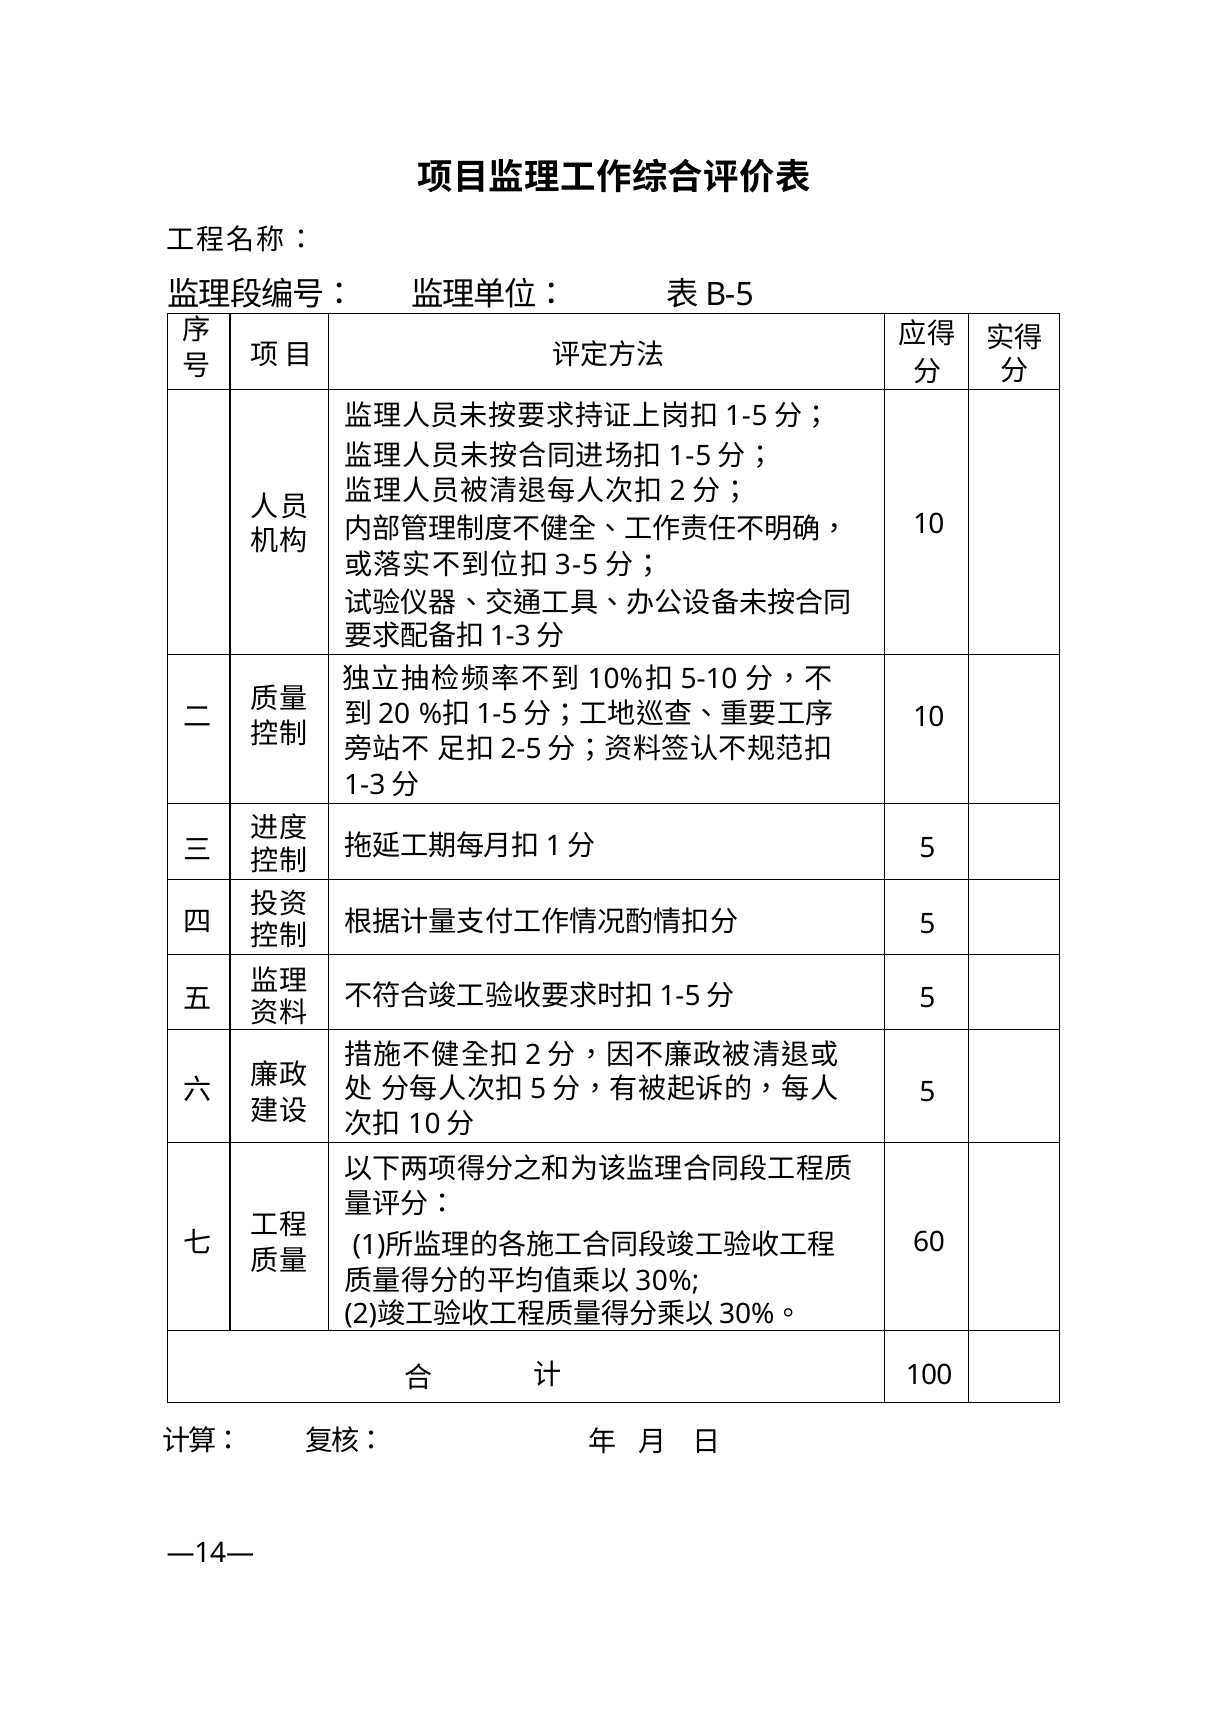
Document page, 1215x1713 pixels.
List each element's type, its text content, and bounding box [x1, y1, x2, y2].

table_cell 五 [168, 955, 229, 1028]
table_cell 5 [885, 804, 968, 879]
table_cell 不符合竣工验收要求时扣1-5分 [329, 955, 884, 1028]
table_cell 10 [885, 655, 968, 803]
text 计算： 复核： 年 月 日 [162, 1420, 1061, 1458]
table_cell 监理人员未按要求持证上岗扣1-5分； 监理人员未按合同进场扣1-5分； 监理人员被清退每人次扣2分； 内部管理制度不健全、工作责任不明确， 或落实不到位扣3-5分； 试验仪器、交通工具、办公设备未按合同 要求配备扣1-3分 [329, 390, 884, 654]
table_header 实得 分 [969, 314, 1059, 389]
table_cell [969, 955, 1059, 1028]
table_cell [969, 804, 1059, 879]
table_cell 二 [168, 655, 229, 803]
table_header 项 目 [231, 314, 328, 389]
table_cell [168, 390, 229, 654]
table_cell 根据计量支付工作情况酌情扣分 [329, 880, 884, 954]
table_cell 廉政 建设 [231, 1030, 328, 1142]
table_cell 工程 质量 [231, 1143, 328, 1330]
table_cell [969, 390, 1059, 654]
table_cell 60 [885, 1143, 968, 1330]
table_cell 三 [168, 804, 229, 879]
table_cell 5 [885, 955, 968, 1028]
table_cell 四 [168, 880, 229, 954]
table_cell 七 [168, 1143, 229, 1330]
table_cell 10 [885, 390, 968, 654]
table_cell 六 [168, 1030, 229, 1142]
table_cell [969, 1331, 1059, 1402]
table_cell 独立抽检频率不到10%扣5-10分，不到20 %扣1-5分；工地巡查、重要工序旁站不 足扣2-5分；资料签认不规范扣1-3分 [329, 655, 884, 803]
table_header 应得 分 [885, 314, 968, 389]
table_cell [969, 880, 1059, 954]
table_cell 100 [885, 1331, 968, 1402]
text 项目监理工作综合评价表 [417, 154, 1061, 198]
table_cell [969, 1143, 1059, 1330]
table_cell 进度 控制 [231, 804, 328, 879]
table_header 序 号 [168, 314, 229, 389]
table_cell [969, 655, 1059, 803]
table_cell 拖延工期每月扣1分 [329, 804, 884, 879]
table_cell [969, 1030, 1059, 1142]
table_header 评定方法 [329, 314, 884, 389]
table_cell 合 计 [168, 1331, 884, 1402]
table_cell 人员 机构 [231, 390, 328, 654]
table_cell 措施不健全扣2分，因不廉政被清退或处 分每人次扣5分，有被起诉的，每人次扣 10分 [329, 1030, 884, 1142]
table_cell 以下两项得分之和为该监理合同段工程质 量评分： (1)所监理的各施工合同段竣工验收工程 质量得分的平均值乘以30%; (2)竣工验收工程质量得分乘以30%。 [329, 1143, 884, 1330]
table_cell 质量 控制 [231, 655, 328, 803]
table_cell 5 [885, 1030, 968, 1142]
table_cell 5 [885, 880, 968, 954]
table_cell 投资 控制 [231, 880, 328, 954]
table_cell 监理 资料 [231, 955, 328, 1028]
